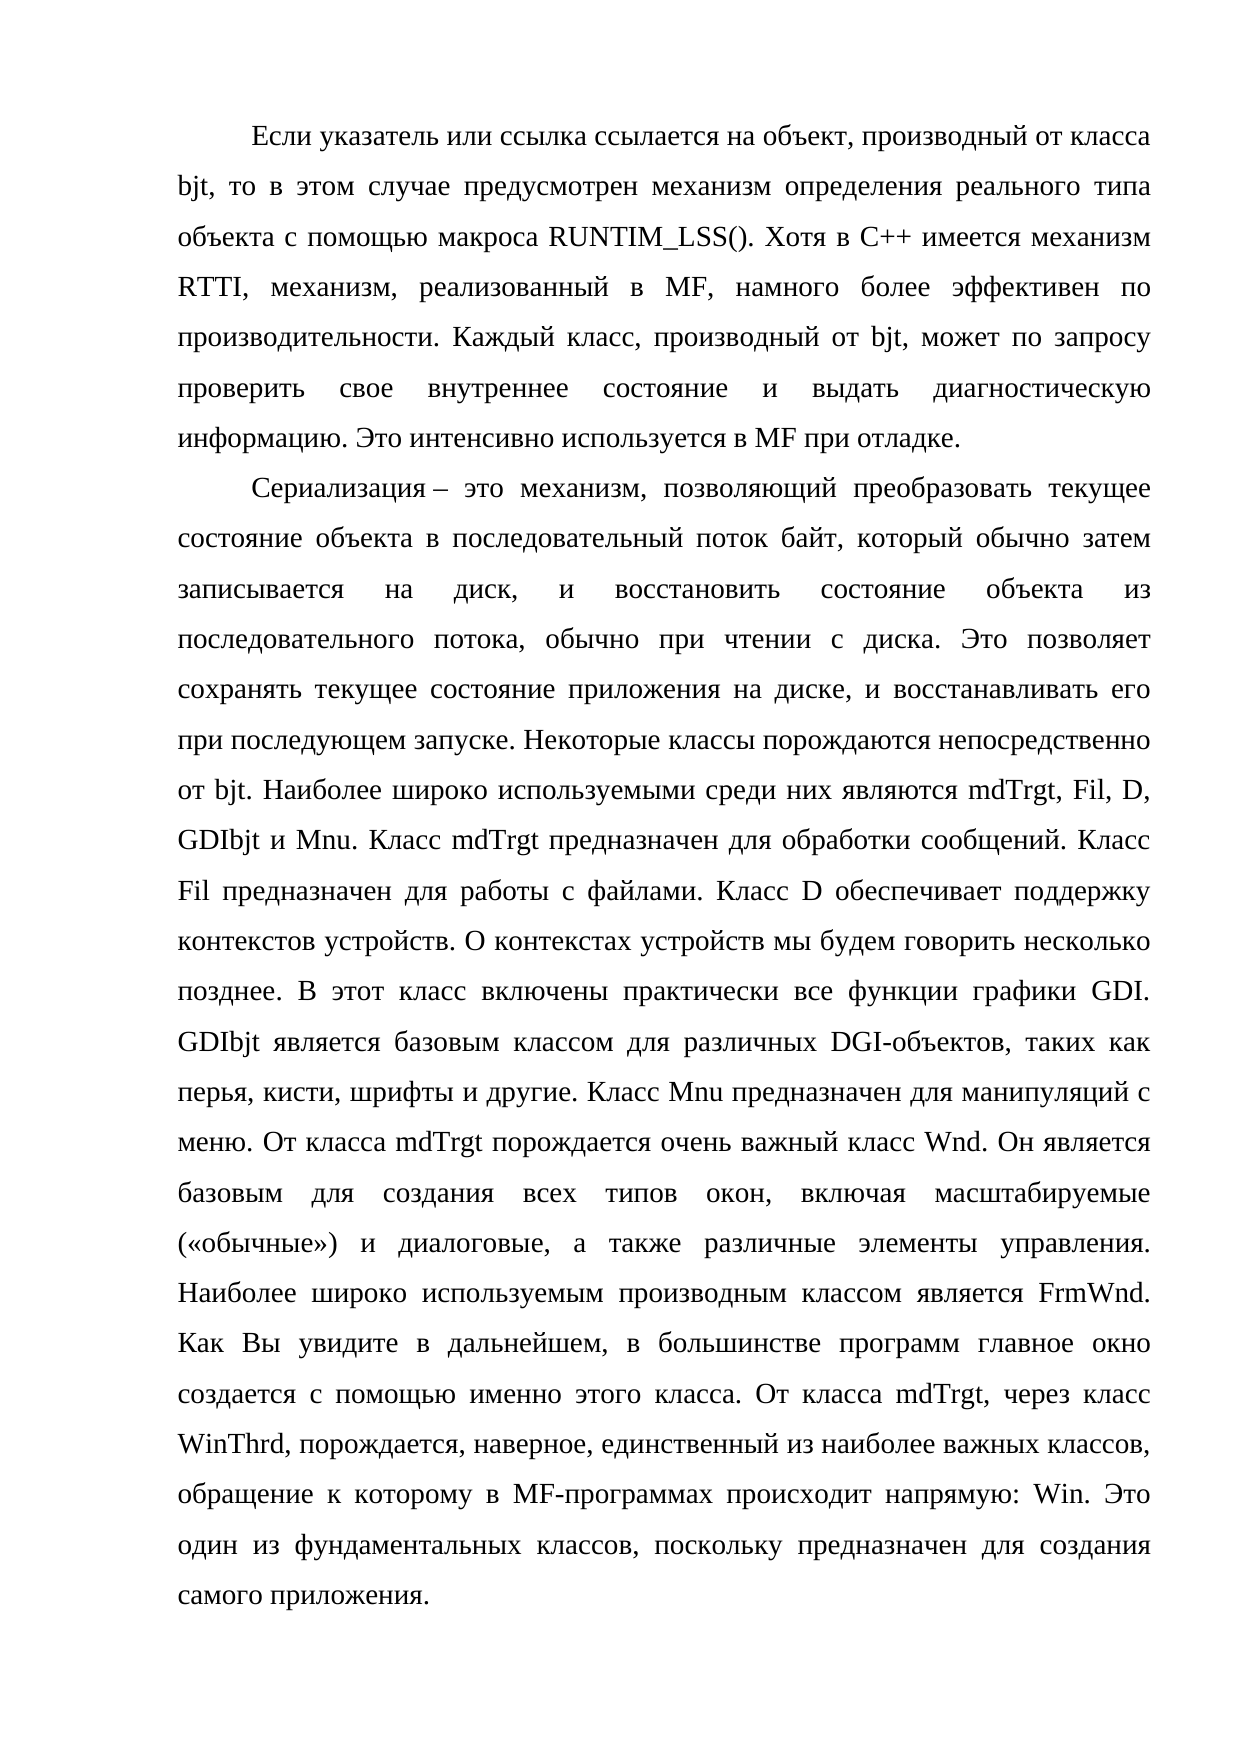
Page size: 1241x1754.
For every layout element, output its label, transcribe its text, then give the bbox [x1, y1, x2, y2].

text Если указатель или ссылка ссылается на объект, производный от класса bjt, то в этом случае предусмотрен механизм определения реального типа объекта с помощью макроса RUNTIM_LSS(). Хотя в С++ имеется механизм RTTI, механизм, реализованный в MF, намного более эффективен по производительности. Каждый класс, производный от bjt, может по запросу проверить свое внутреннее состояние и выдать диагностическую информацию. Это интенсивно используется в MF при отладке. [177, 118, 1152, 453]
text Сериализация – это механизм, позволяющий преобразовать текущее состояние объекта в последовательный поток байт, который обычно затем записывается на диск, и восстановить состояние объекта из последовательного потока, обычно при чтении с диска. Это позволяет сохранять текущее состояние приложения на диске, и восстанавливать его при последующем запуске. Некоторые классы порождаются непосредственно от bjt. Наиболее широко используемыми среди них являются mdTrgt, Fil, D, GDIbjt и Mnu. Класс mdTrgt предназначен для обработки сообщений. Класс Fil предназначен для работы с файлами. Класс D обеспечивает поддержку контекстов устройств. О контекстах устройств мы будем говорить несколько позднее. В этот класс включены практически все функции графики GDI. GDIbjt является базовым классом для различных DGI-объектов, таких как перья, кисти, шрифты и другие. Класс Mnu предназначен для манипуляций с меню. От класса mdTrgt порождается очень важный класс Wnd. Он является базовым для создания всех типов окон, включая масштабируемые («обычные») и диалоговые, а также различные элементы управления. Наиболее широко используемым производным классом является FrmWnd. Как Вы увидите в дальнейшем, в большинстве программ главное окно создается с помощью именно этого класса. От класса mdTrgt, через класс WinThrd, порождается, наверное, единственный из наиболее важных классов, обращение к которому в MF-программах происходит напрямую: Win. Это один из фундаментальных классов, поскольку предназначен для создания самого приложения. [177, 470, 1152, 1611]
